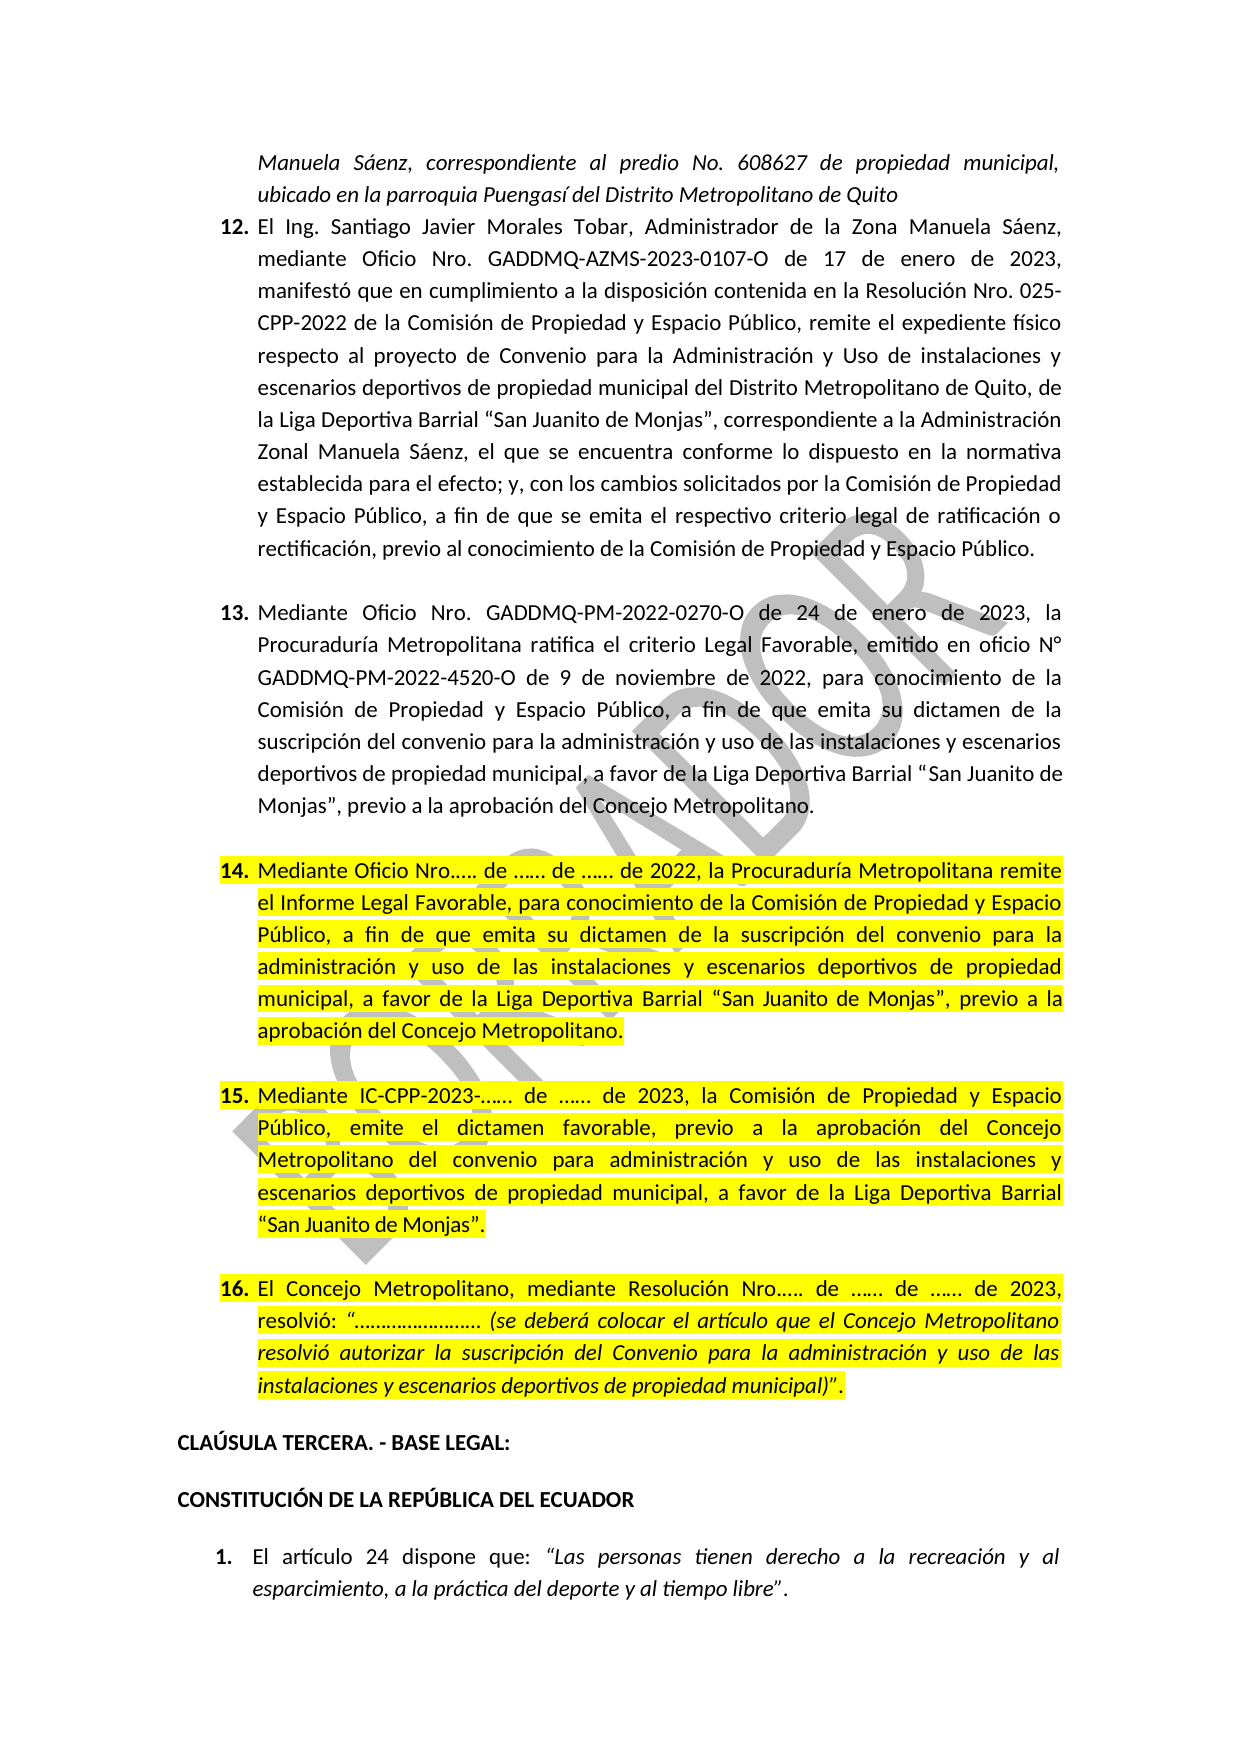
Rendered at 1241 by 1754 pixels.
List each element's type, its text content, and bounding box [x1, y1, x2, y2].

text CONSTITUCIÓN DE LA REPÚBLICA DEL ECUADOR [177, 1485, 1063, 1513]
text CLAÚSULA TERCERA. - BASE LEGAL: [177, 1428, 1063, 1456]
list El Ing. Santiago Javier Morales Tobar, Administrador de la Zona Manuela Sáenz, mediante Oficio Nro. GADDMQ-AZMS-2023-0107-O de 17 de enero de 2023, manifestó que en cumplimiento a la disposición contenida en la Resolución Nro. 025-CPP-2022 de la Comisión de Propiedad y Espacio Público, remite el expediente físico respecto al proyecto de Convenio para la Administración y Uso de instalaciones y escenarios deportivos de propiedad municipal del Distrito Metropolitano de Quito, de la Liga Deportiva Barrial “San Juanito de Monjas”, correspondiente a la Administración Zonal Manuela Sáenz, el que se encuentra conforme lo dispuesto en la normativa establecida para el efecto; y, con los cambios solicitados por la Comisión de Propiedad y Espacio Público, a fin de que se emita el respectivo criterio legal de ratificación o rectificación, previo al conocimiento de la Comisión de Propiedad y Espacio Público. [220, 212, 1063, 562]
list El artículo 24 dispone que: “Las personas tienen derecho a la recreación y al esparcimiento, a la práctica del deporte y al tiempo libre”. [215, 1542, 1063, 1602]
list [220, 148, 1063, 208]
list Mediante Oficio Nro.…. de …… de …… de 2022, la Procuraduría Metropolitana remite el Informe Legal Favorable, para conocimiento de la Comisión de Propiedad y Espacio Público, a fin de que emita su dictamen de la suscripción del convenio para la administración y uso de las instalaciones y escenarios deportivos de propiedad municipal, a favor de la Liga Deportiva Barrial “San Juanito de Monjas”, previo a la aprobación del Concejo Metropolitano. [220, 856, 1063, 1045]
list Mediante IC-CPP-2023-…… de …… de 2023, la Comisión de Propiedad y Espacio Público, emite el dictamen favorable, previo a la aprobación del Concejo Metropolitano del convenio para administración y uso de las instalaciones y escenarios deportivos de propiedad municipal, a favor de la Liga Deportiva Barrial “San Juanito de Monjas”. [220, 1081, 1063, 1238]
list El Concejo Metropolitano, mediante Resolución Nro.…. de …… de …… de 2023, resolvió: “…………………… (se deberá colocar el artículo que el Concejo Metropolitano resolvió autorizar la suscripción del Convenio para la administración y uso de las instalaciones y escenarios deportivos de propiedad municipal)”. [220, 1274, 1063, 1399]
list Mediante Oficio Nro. GADDMQ-PM-2022-0270-O de 24 de enero de 2023, la Procuraduría Metropolitana ratifica el criterio Legal Favorable, emitido en oficio N° GADDMQ-PM-2022-4520-O de 9 de noviembre de 2022, para conocimiento de la Comisión de Propiedad y Espacio Público, a fin de que emita su dictamen de la suscripción del convenio para la administración y uso de las instalaciones y escenarios deportivos de propiedad municipal, a favor de la Liga Deportiva Barrial “San Juanito de Monjas”, previo a la aprobación del Concejo Metropolitano. [220, 598, 1063, 819]
